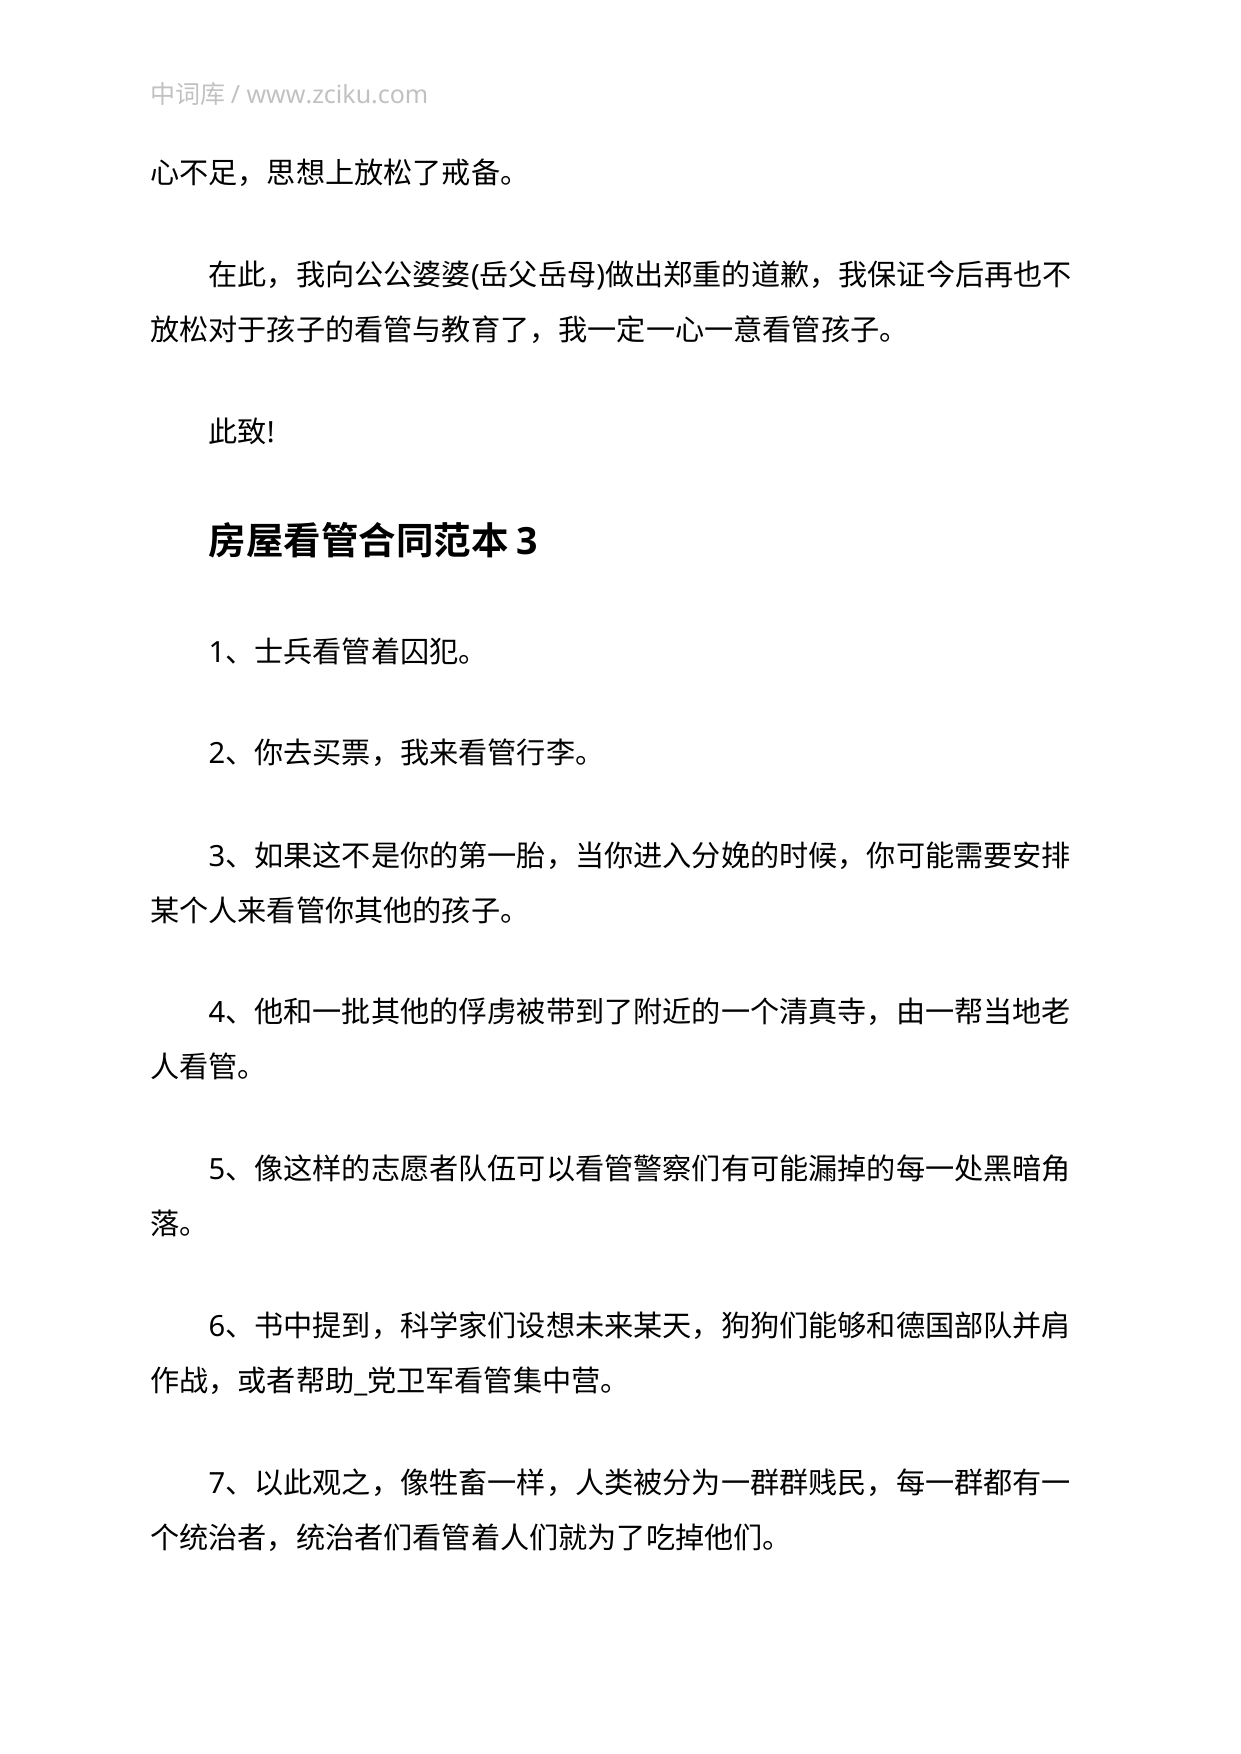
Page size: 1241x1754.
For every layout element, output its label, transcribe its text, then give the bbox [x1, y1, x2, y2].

text 7、以此观之，像牲畜一样，人类被分为一群群贱民，每一群都有一个统治者，统治者们看管着人们就为了吃掉他们。 [150, 1459, 1090, 1557]
text 5、像这样的志愿者队伍可以看管警察们有可能漏掉的每一处黑暗角落。 [150, 1146, 1090, 1243]
text 此致! [150, 408, 1090, 451]
text 在此，我向公公婆婆(岳父岳母)做出郑重的道歉，我保证今后再也不放松对于孩子的看管与教育了，我一定一心一意看管孩子。 [150, 252, 1090, 349]
text 3、如果这不是你的第一胎，当你进入分娩的时候，你可能需要安排某个人来看管你其他的孩子。 [150, 832, 1090, 929]
text 2、你去买票，我来看管行李。 [150, 730, 1090, 772]
text 6、书中提到，科学家们设想未来某天，狗狗们能够和德国部队并肩作战，或者帮助_党卫军看管集中营。 [150, 1302, 1090, 1400]
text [150, 150, 1090, 192]
text 房屋看管合同范本3 [150, 511, 1090, 565]
text 4、他和一批其他的俘虏被带到了附近的一个清真寺，由一帮当地老人看管。 [150, 989, 1090, 1086]
text 1、士兵看管着囚犯。 [150, 628, 1090, 671]
